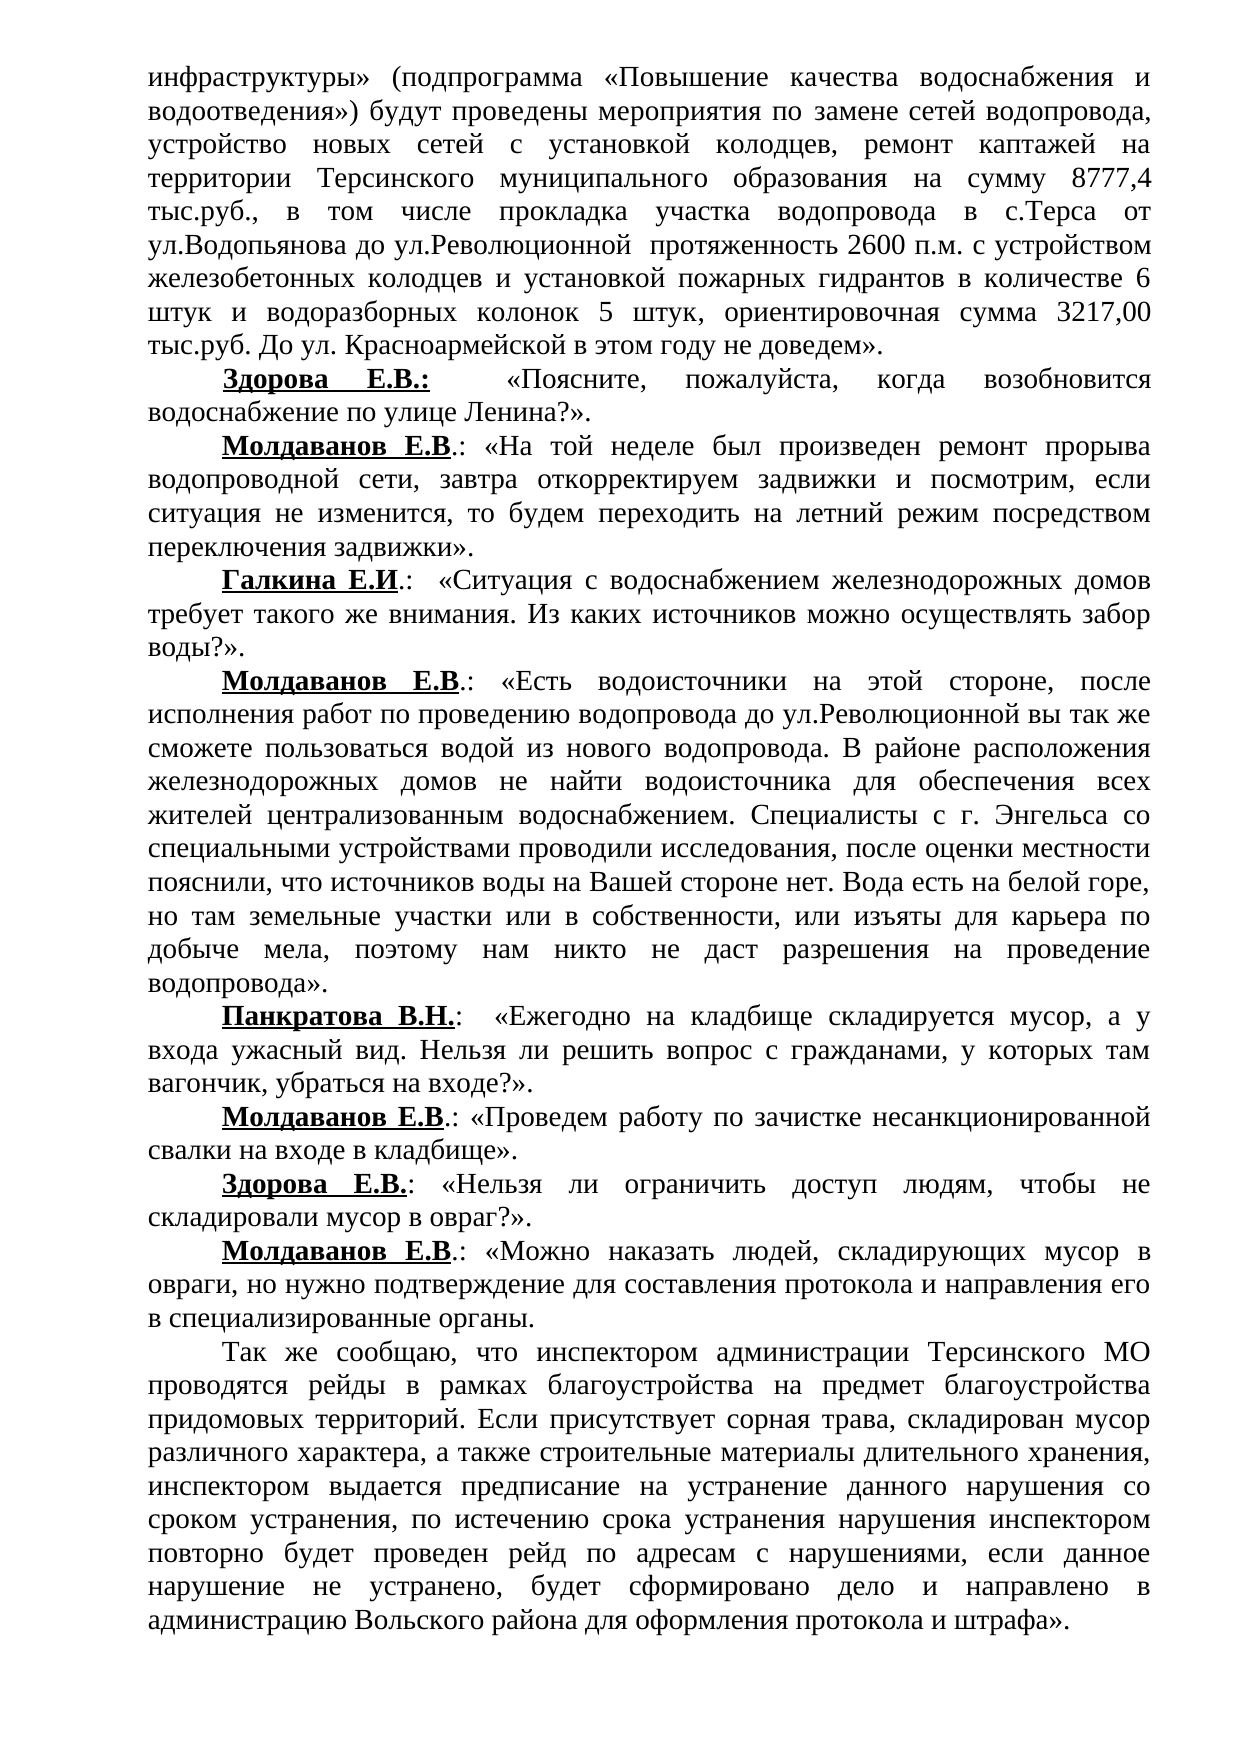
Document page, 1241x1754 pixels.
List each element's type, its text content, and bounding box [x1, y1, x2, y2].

text Здорова Е.В.: «Поясните, пожалуйста, когда возобновится водоснабжение по улице Ленина?». [148, 361, 1152, 428]
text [148, 59, 1152, 361]
text Молдаванов Е.В.: «На той неделе был произведен ремонт прорыва водопроводной сети, завтра откорректируем задвижки и посмотрим, если ситуация не изменится, то будем переходить на летний режим посредством переключения задвижки». [148, 428, 1152, 562]
text Здорова Е.В.: «Нельзя ли ограничить доступ людям, чтобы не складировали мусор в овраг?». [148, 1166, 1152, 1233]
text Панкратова В.Н.: «Ежегодно на кладбище складируется мусор, а у входа ужасный вид. Нельзя ли решить вопрос с гражданами, у которых там вагончик, убраться на входе?». [148, 998, 1152, 1099]
text Молдаванов Е.В.: «Есть водоисточники на этой стороне, после исполнения работ по проведению водопровода до ул.Революционной вы так же сможете пользоваться водой из нового водопровода. В районе расположения железнодорожных домов не найти водоисточника для обеспечения всех жителей централизованным водоснабжением. Специалисты с г. Энгельса со специальными устройствами проводили исследования, после оценки местности пояснили, что источников воды на Вашей стороне нет. Вода есть на белой горе, но там земельные участки или в собственности, или изъяты для карьера по добыче мела, поэтому нам никто не даст разрешения на проведение водопровода». [148, 663, 1152, 998]
text Молдаванов Е.В.: «Можно наказать людей, складирующих мусор в овраги, но нужно подтверждение для составления протокола и направления его в специализированные органы. [148, 1233, 1152, 1334]
text Молдаванов Е.В.: «Проведем работу по зачистке несанкционированной свалки на входе в кладбище». [148, 1099, 1152, 1166]
text Так же сообщаю, что инспектором администрации Терсинского МО проводятся рейды в рамках благоустройства на предмет благоустройства придомовых территорий. Если присутствует сорная трава, складирован мусор различного характера, а также строительные материалы длительного хранения, инспектором выдается предписание на устранение данного нарушения со сроком устранения, по истечению срока устранения нарушения инспектором повторно будет проведен рейд по адресам с нарушениями, если данное нарушение не устранено, будет сформировано дело и направлено в администрацию Вольского района для оформления протокола и штрафа». [148, 1334, 1152, 1636]
text Галкина Е.И.: «Ситуация с водоснабжением железнодорожных домов требует такого же внимания. Из каких источников можно осуществлять забор воды?». [148, 562, 1152, 663]
